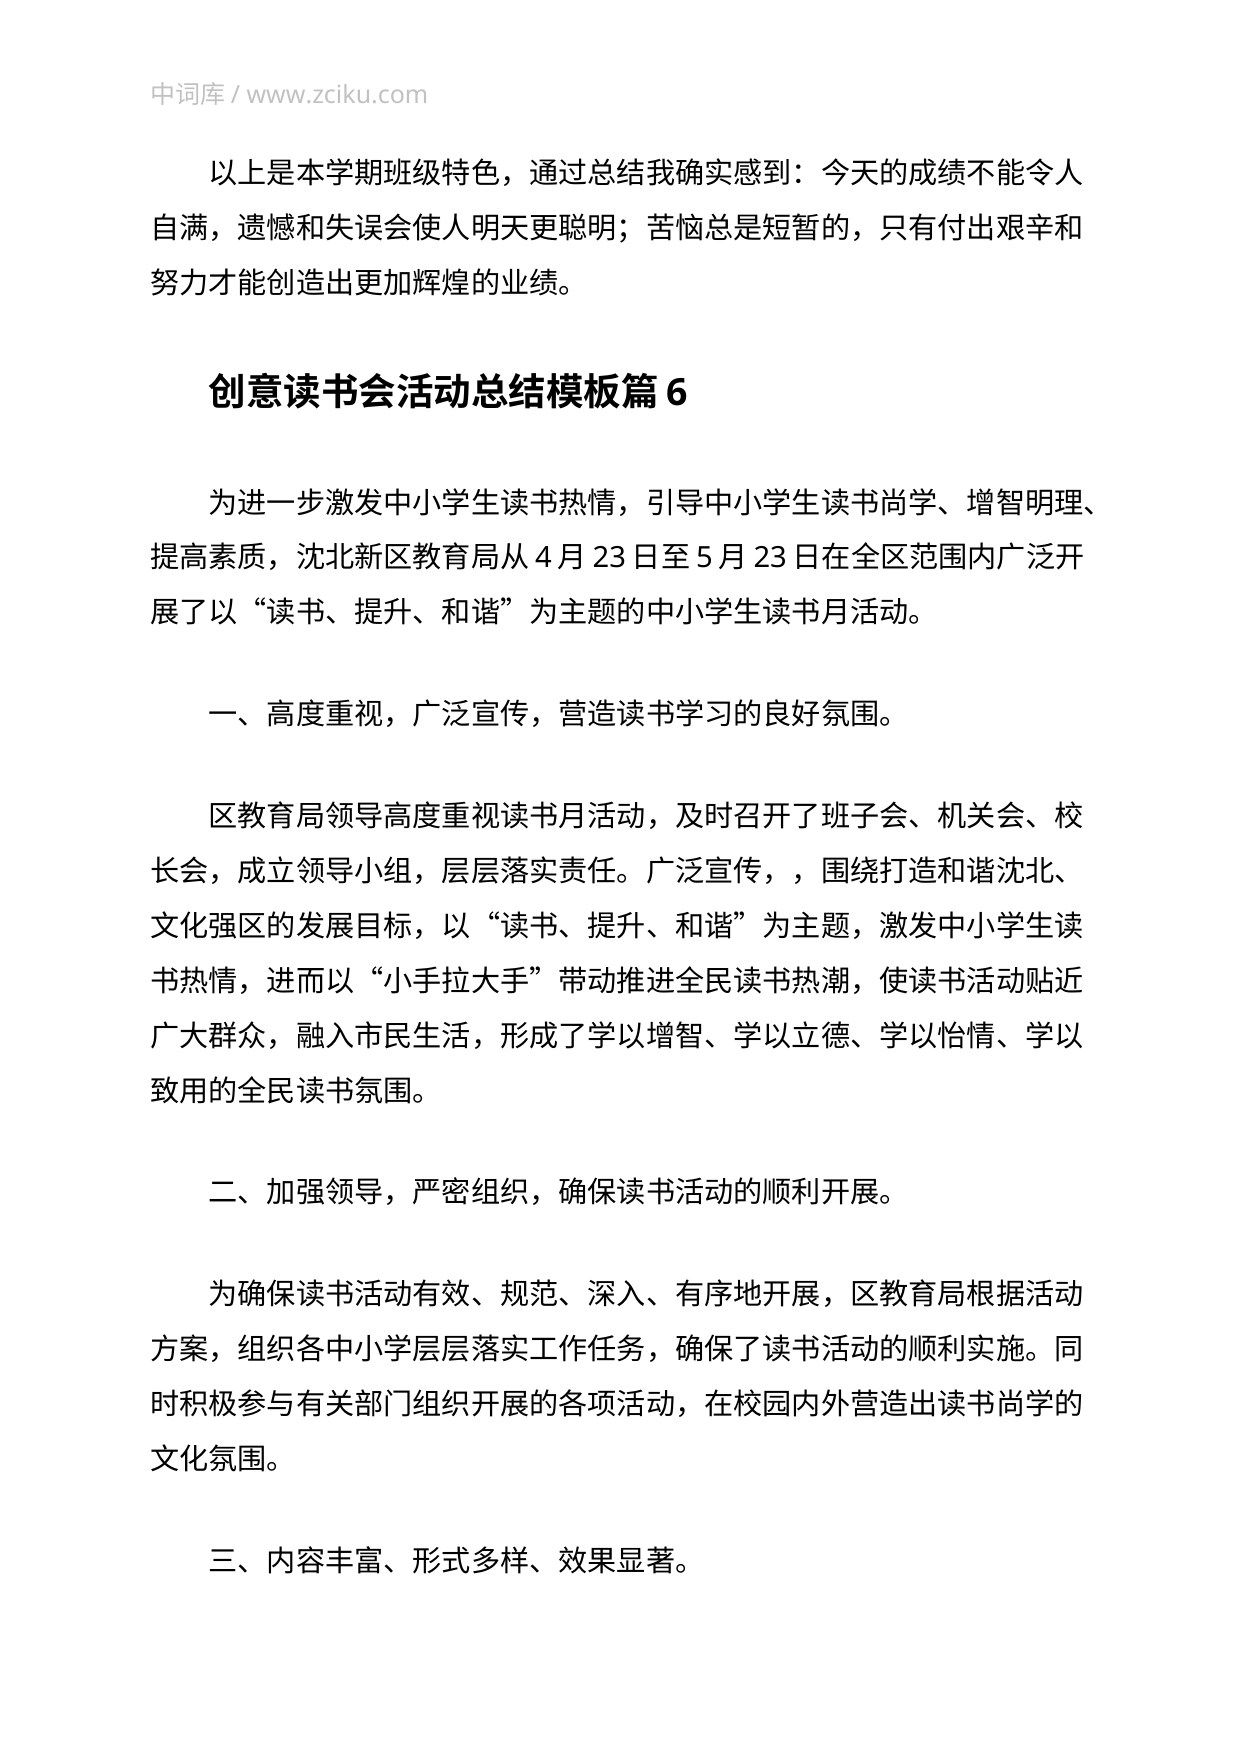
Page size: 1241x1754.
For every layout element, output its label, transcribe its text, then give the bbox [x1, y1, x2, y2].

text 三、内容丰富、形式多样、效果显著。 [150, 1537, 1090, 1579]
text 以上是本学期班级特色，通过总结我确实感到：今天的成绩不能令人自满，遗憾和失误会使人明天更聪明；苦恼总是短暂的，只有付出艰辛和努力才能创造出更加辉煌的业绩。 [150, 150, 1090, 302]
text 区教育局领导高度重视读书月活动，及时召开了班子会、机关会、校长会，成立领导小组，层层落实责任。广泛宣传，，围绕打造和谐沈北、文化强区的发展目标，以“读书、提升、和谐”为主题，激发中小学生读书热情，进而以“小手拉大手”带动推进全民读书热潮，使读书活动贴近广大群众，融入市民生活，形成了学以增智、学以立德、学以怡情、学以致用的全民读书氛围。 [150, 793, 1090, 1109]
text 二、加强领导，严密组织，确保读书活动的顺利开展。 [150, 1169, 1090, 1211]
text 一、高度重视，广泛宣传，营造读书学习的良好氛围。 [150, 691, 1090, 733]
text 为确保读书活动有效、规范、深入、有序地开展，区教育局根据活动方案，组织各中小学层层落实工作任务，确保了读书活动的顺利实施。同时积极参与有关部门组织开展的各项活动，在校园内外营造出读书尚学的文化氛围。 [150, 1271, 1090, 1478]
text 为进一步激发中小学生读书热情，引导中小学生读书尚学、增智明理、提高素质，沈北新区教育局从4月23日至5月23日在全区范围内广泛开展了以“读书、提升、和谐”为主题的中小学生读书月活动。 [150, 479, 1090, 631]
text 创意读书会活动总结模板篇6 [150, 362, 1090, 416]
